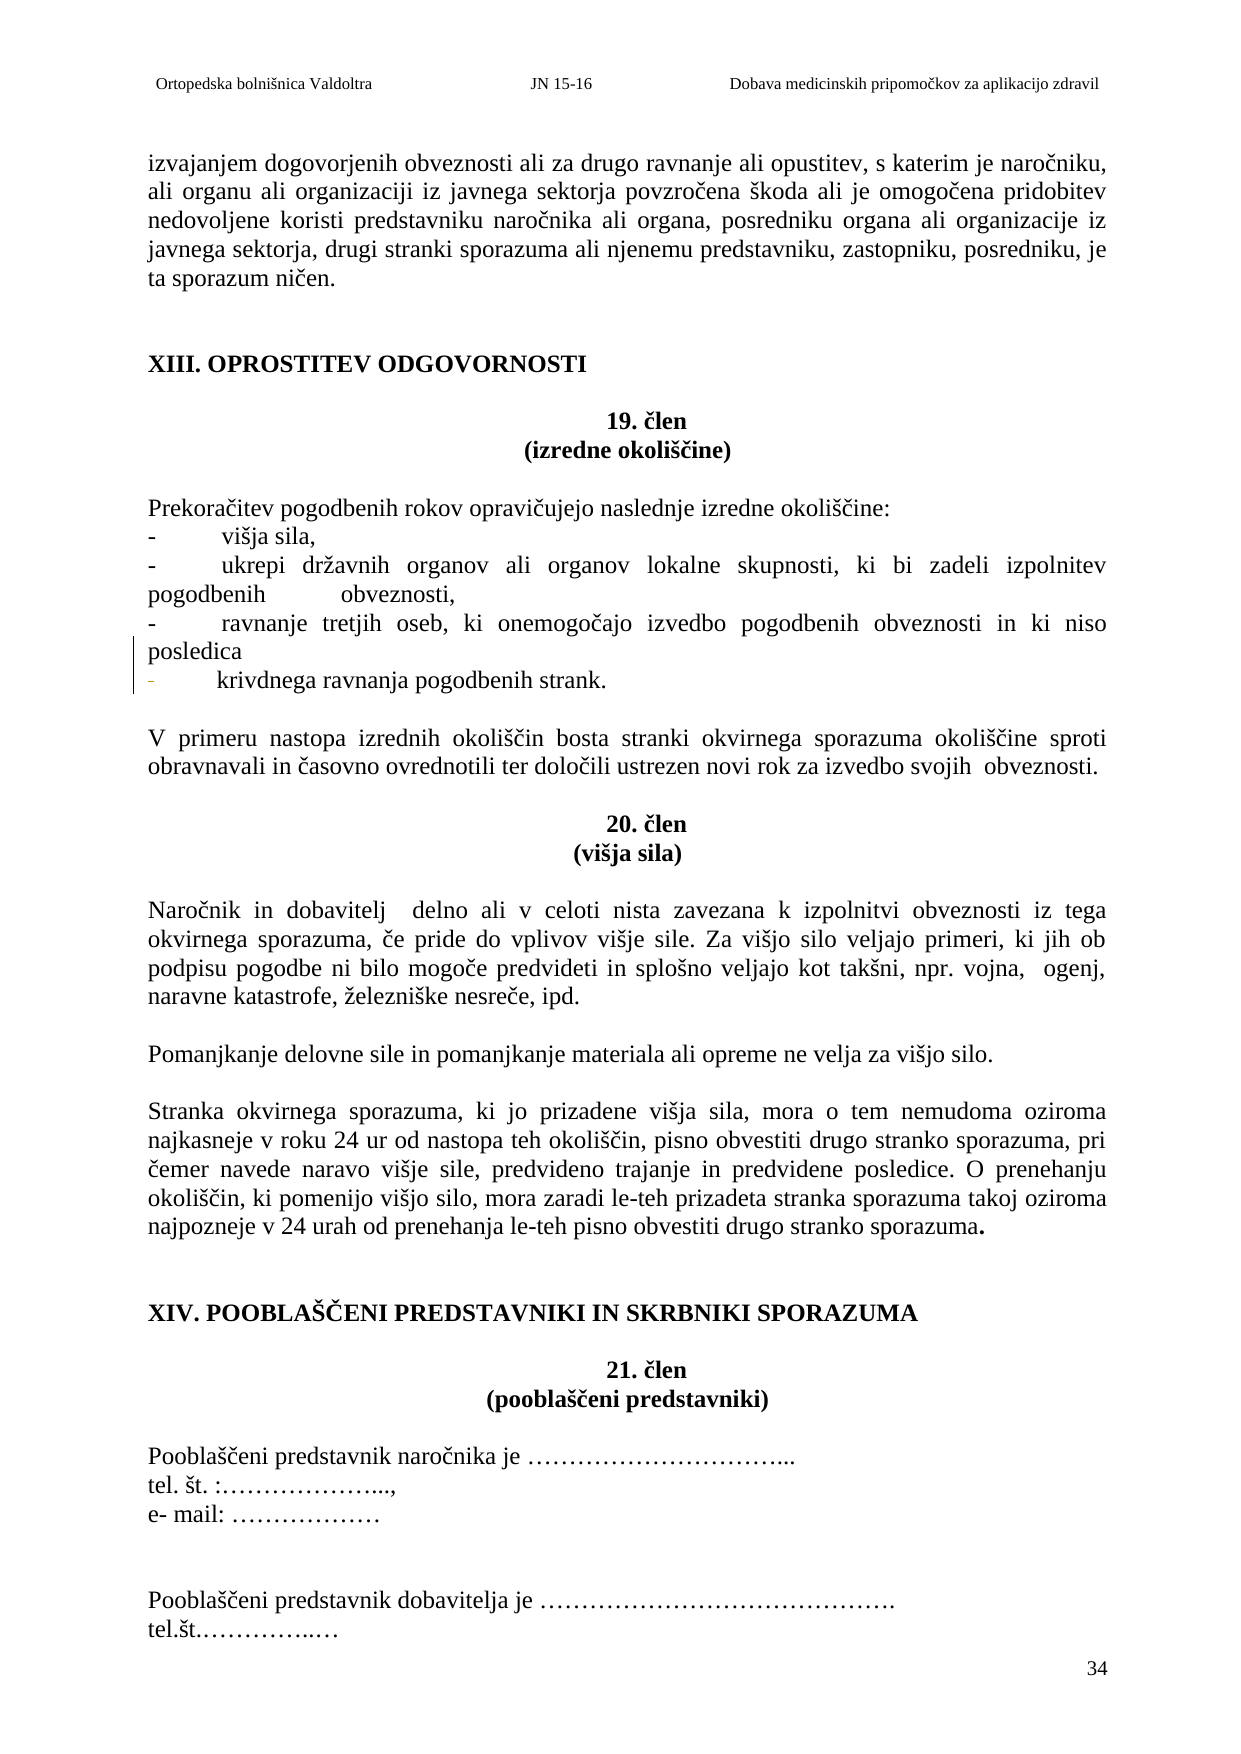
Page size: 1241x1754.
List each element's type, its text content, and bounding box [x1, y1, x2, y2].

text XIII. OPROSTITEV ODGOVORNOSTI [148, 349, 1107, 378]
text V primeru nastopa izrednih okoliščin bosta stranki okvirnega sporazuma okoliščine sproti obravnavali in časovno ovrednotili ter določili ustrezen novi rok za izvedbo svojih obveznosti. [148, 723, 1107, 780]
text e- mail: ……………… [148, 1499, 1107, 1528]
text Prekoračitev pogodbenih rokov opravičujejo naslednje izredne okoliščine: [148, 493, 1107, 521]
text tel.št.…………..… [148, 1614, 1107, 1643]
text (pooblaščeni predstavniki) [148, 1384, 1107, 1413]
text Pooblaščeni predstavnik naročnika je …………………………... [148, 1441, 1107, 1470]
text tel. št. :………………..., [148, 1470, 1107, 1499]
text (višja sila) [148, 838, 1107, 866]
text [148, 148, 1107, 291]
text - ravnanje tretjih oseb, ki onemogočajo izvedbo pogodbenih obveznosti in ki niso posledica [148, 608, 1107, 665]
text - ukrepi državnih organov ali organov lokalne skupnosti, ki bi zadeli izpolnitev pogodbenih obveznosti, [148, 550, 1107, 608]
text XIV. POOBLAŠČENI PREDSTAVNIKI IN SKRBNIKI SPORAZUMA [148, 1298, 1107, 1326]
text Naročnik in dobavitelj delno ali v celoti nista zavezana k izpolnitvi obveznosti iz tega okvirnega sporazuma, če pride do vplivov višje sile. Za višjo silo veljajo primeri, ki jih ob podpisu pogodbe ni bilo mogoče predvideti in splošno veljajo kot takšni, npr. vojna, ogenj, naravne katastrofe, železniške nesreče, ipd. [148, 895, 1107, 1010]
text Pooblaščeni predstavnik dobavitelja je ……………………………………. [148, 1585, 1107, 1614]
text (izredne okoliščine) [148, 435, 1107, 464]
text - višja sila, [148, 521, 1107, 550]
text Pomanjkanje delovne sile in pomanjkanje materiala ali opreme ne velja za višjo silo. [148, 1039, 1107, 1068]
list člen [185, 809, 1107, 838]
text Stranka okvirnega sporazuma, ki jo prizadene višja sila, mora o tem nemudoma oziroma najkasneje v roku 24 ur od nastopa teh okoliščin, pisno obvestiti drugo stranko sporazuma, pri čemer navede naravo višje sile, predvideno trajanje in predvidene posledice. O prenehanju okoliščin, ki pomenijo višjo silo, mora zaradi le-teh prizadeta stranka sporazuma takoj oziroma najpozneje v 24 urah od prenehanja le-teh pisno obvestiti drugo stranko sporazuma. [148, 1096, 1107, 1240]
list člen [185, 1355, 1107, 1384]
list člen [185, 406, 1107, 435]
text krivdnega ravnanja pogodbenih strank. [148, 665, 1107, 694]
